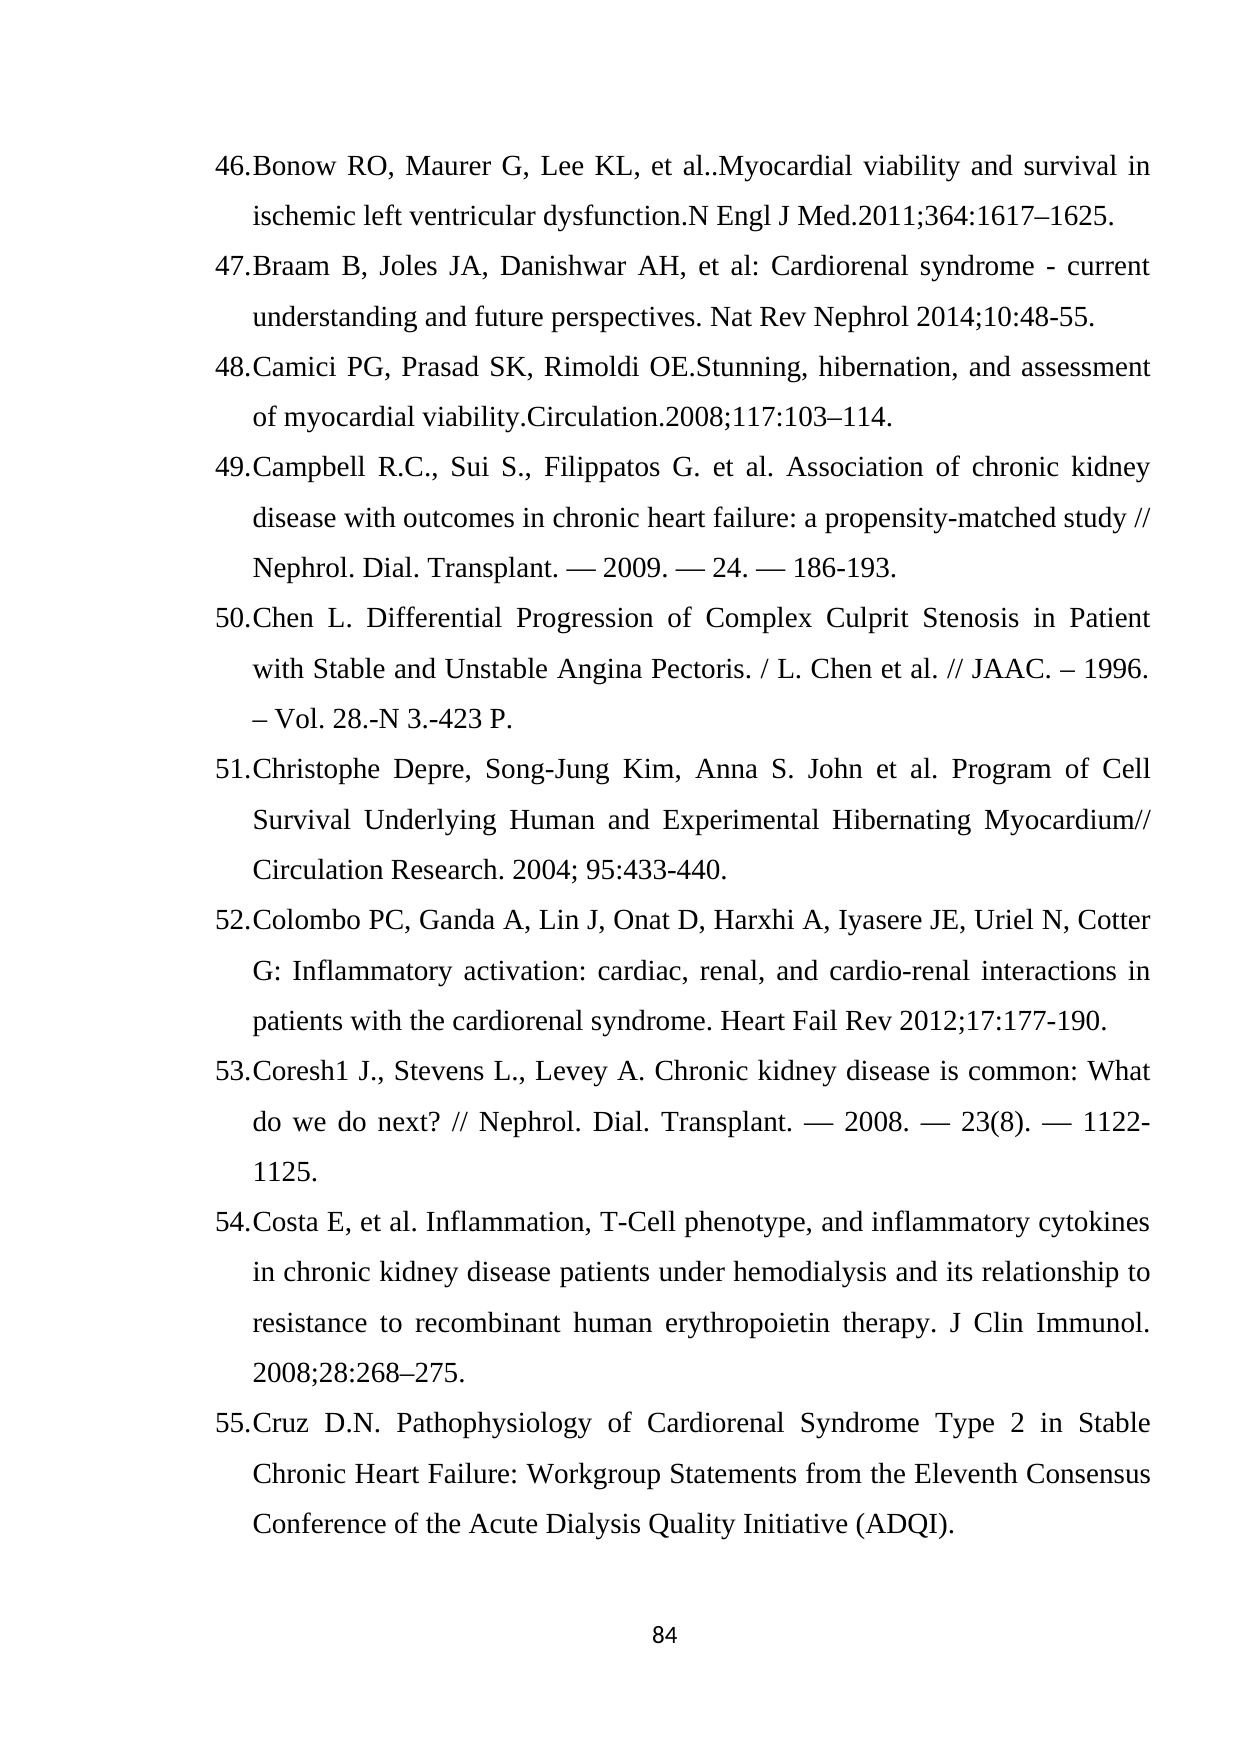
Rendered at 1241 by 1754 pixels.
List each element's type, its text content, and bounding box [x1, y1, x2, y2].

list Braam B, Joles JA, Danishwar AH, et al: Cardiorenal syndrome - current understanding and future perspectives. Nat Rev Nephrol 2014;10:48-55. [215, 248, 1152, 332]
list Coresh1 J., Stevens L., Levey A. Chronic kidney disease is common: What do we do next? // Nephrol. Dial. Transplant. — 2008. — 23(8). — 1122-1125. [215, 1053, 1152, 1187]
list Bonow RO, Maurer G, Lee KL, et al..Myocardial viability and survival in ischemic left ventricular dysfunction.N Engl J Med.2011;364:1617–1625. [215, 148, 1152, 232]
list Colombo PC, Ganda A, Lin J, Onat D, Harxhi A, Iyasere JE, Uriel N, Cotter G: Inflammatory activation: cardiac, renal, and cardio-renal interactions in patients with the cardiorenal syndrome. Heart Fail Rev 2012;17:177-190. [215, 902, 1152, 1037]
list Christophe Depre, Song-Jung Kim, Anna S. John et al. Program of Cell Survival Underlying Human and Experimental Hibernating Myocardium// Circulation Research. 2004; 95:433-440. [215, 751, 1152, 886]
list Cruz D.N. Pathophysiology of Cardiorenal Syndrome Type 2 in Stable Chronic Heart Failure: Workgroup Statements from the Eleventh Consensus Conference of the Acute Dialysis Quality Initiative (ADQI). [215, 1406, 1152, 1540]
list Camici PG, Prasad SK, Rimoldi OE.Stunning, hibernation, and assessment of myocardial viability.Circulation.2008;117:103–114. [215, 349, 1152, 433]
list Campbell R.C., Sui S., Filippatos G. et al. Association of chronic kidney disease with outcomes in chronic heart failure: a propensity-matched study // Nephrol. Dial. Transplant. — 2009. — 24. — 186-193. [215, 449, 1152, 584]
list Costa E, et al. Inflammation, T-Cell phenotype, and inflammatory cytokines in chronic kidney disease patients under hemodialysis and its relationship to resistance to recombinant human erythropoietin therapy. J Clin Immunol. 2008;28:268–275. [215, 1204, 1152, 1389]
list Chen L. Differential Progression of Complex Culprit Stenosis in Patient with Stable and Unstable Angina Pectoris. / L. Chen et al. // JAAC. – 1996. – Vol. 28.-N 3.-423 P. [215, 601, 1152, 735]
